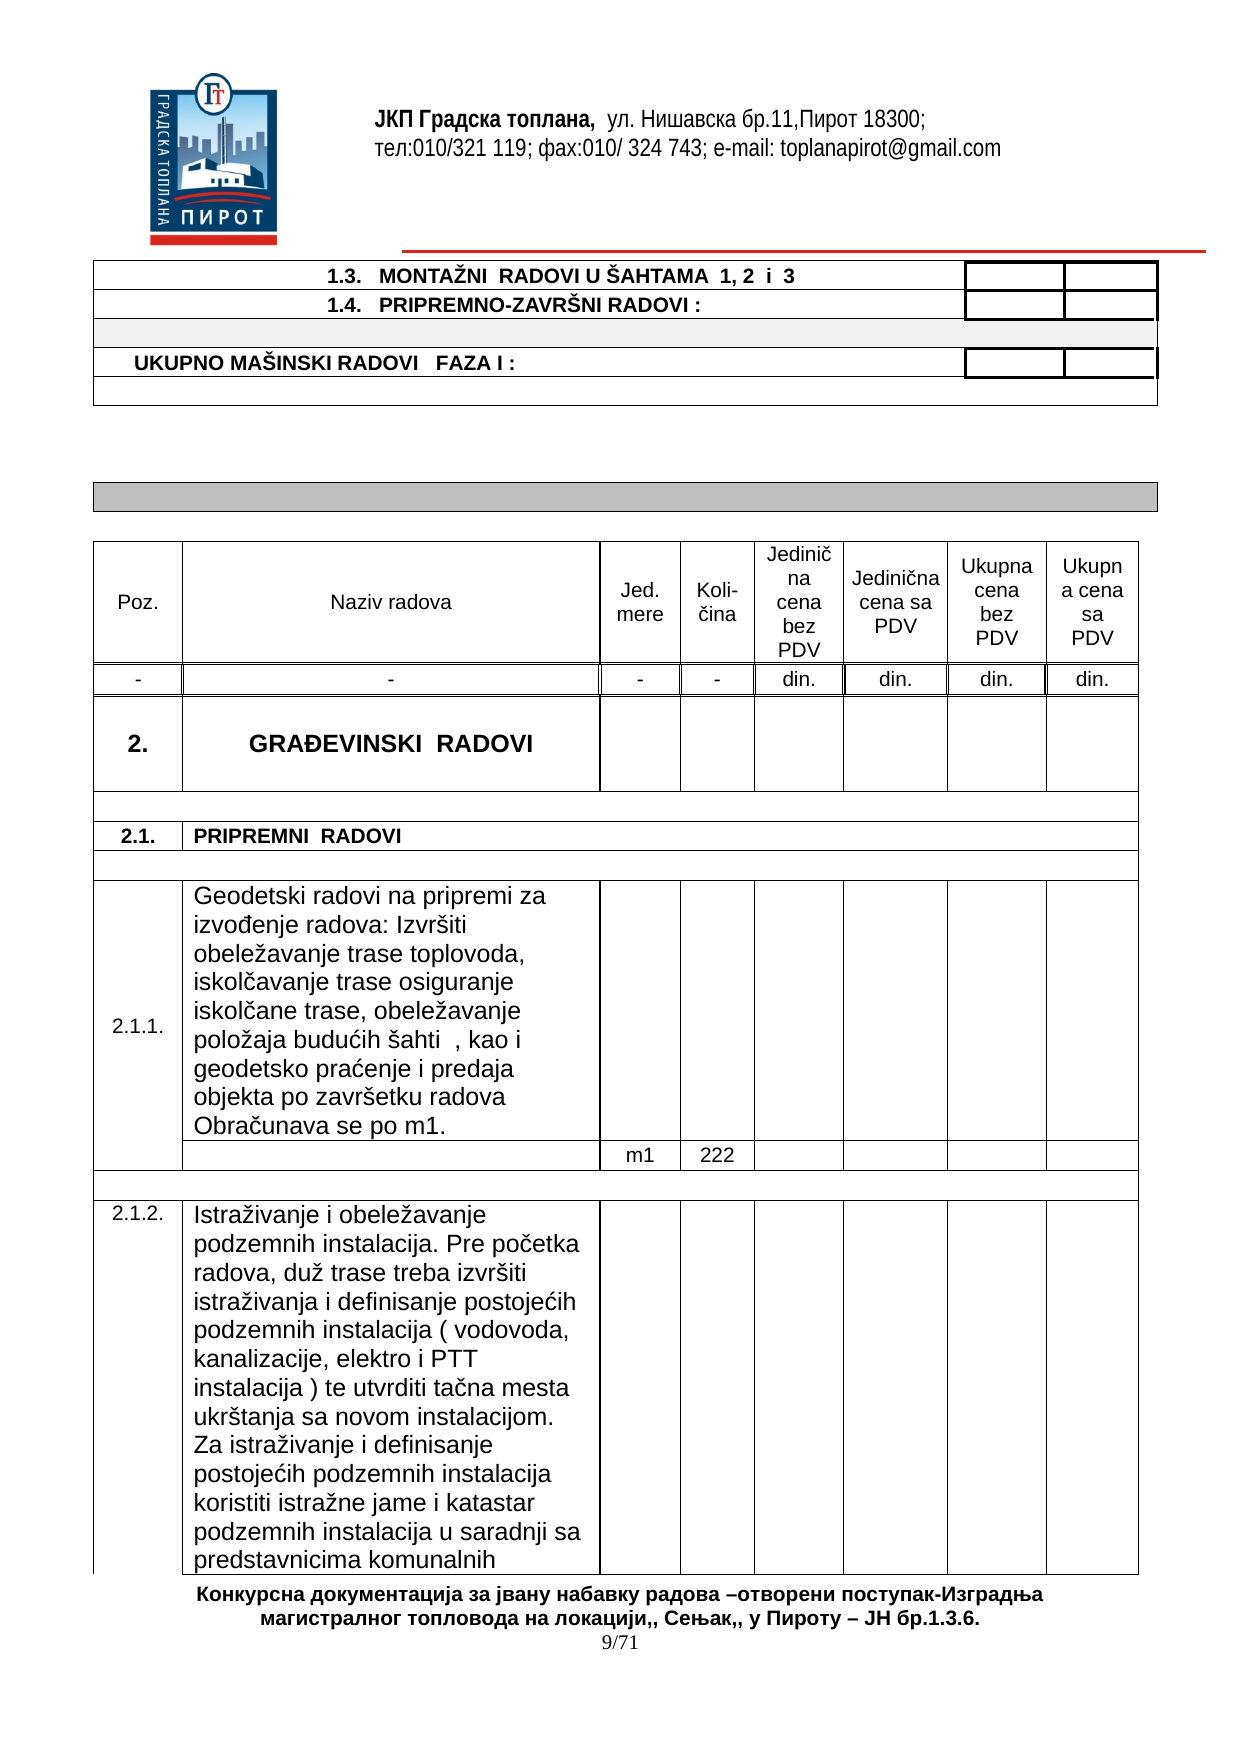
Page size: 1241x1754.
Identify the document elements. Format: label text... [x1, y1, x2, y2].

table_cell 222 [681, 1141, 754, 1170]
table_cell PRIPREMNI RADOVI [183, 822, 1138, 850]
table_cell 1.3. MONTAŽNI RADOVI U ŠAHTAMA 1, 2 i 3 [94, 261, 964, 289]
table_cell [844, 881, 947, 1140]
table_cell 1.4. PRIPREMNO-ZAVRŠNI RADOVI : [94, 290, 964, 318]
table_cell m1 [601, 1141, 680, 1170]
table_cell [94, 792, 1138, 821]
table_cell [1047, 697, 1138, 791]
table_header Poz. [94, 542, 182, 662]
table_cell [94, 318, 1157, 347]
table_cell [183, 1141, 599, 1170]
table_cell [755, 1141, 843, 1170]
table_header Jedinična cena bez PDV [755, 542, 843, 662]
table_cell [1066, 292, 1156, 318]
table_cell 2. [94, 697, 182, 791]
table_cell [681, 697, 754, 791]
table_cell din. [949, 665, 1044, 694]
table_cell [967, 350, 1063, 376]
table_cell - [682, 665, 753, 694]
table_cell [967, 292, 1063, 318]
table_cell din. [846, 665, 946, 694]
table_cell 2.1.2. [94, 1201, 182, 1574]
table_cell [1047, 1201, 1138, 1574]
table_cell 2.1. [94, 822, 182, 850]
table_cell [948, 1201, 1046, 1574]
table_cell - [94, 665, 181, 694]
table_cell Geodetski radovi na pripremi za izvođenje radova: Izvršiti obeležavanje trase toplovoda, iskolčavanje trase osiguranje iskolčane trase, obeležavanje položaja budućih šahti , kao i geodetsko praćenje i predaja objekta po završetku radova Obračunava se po m1. [183, 881, 599, 1140]
table_cell [755, 1201, 843, 1574]
table_header Jedinična cena sa PDV [844, 542, 947, 662]
table_cell 2.1.1. [94, 881, 182, 1170]
table_cell [94, 1171, 1138, 1199]
table_cell [1047, 881, 1138, 1140]
table_cell din. [1048, 665, 1138, 694]
table_cell - [602, 665, 679, 694]
table_cell [601, 697, 680, 791]
table_cell [1047, 1141, 1138, 1170]
table_cell [601, 881, 680, 1140]
table_cell din. [756, 665, 842, 694]
table_cell [755, 697, 843, 791]
table_header Naziv radova [183, 542, 599, 662]
table_header Ukupna cena sa PDV [1047, 542, 1138, 662]
table_cell [94, 376, 1157, 404]
table_cell [681, 1201, 754, 1574]
table_header Ukupna cena bez PDV [948, 542, 1046, 662]
table_cell [948, 881, 1046, 1140]
table_cell - [184, 665, 598, 694]
table_cell UKUPNO MAŠINSKI RADOVI FAZA I : [94, 348, 964, 376]
table_cell [94, 851, 1138, 880]
picture [150, 73, 352, 260]
table_header [94, 483, 1157, 511]
table_header Koli-čina [681, 542, 754, 662]
table_cell GRAĐEVINSKI RADOVI [183, 697, 599, 791]
table_cell [844, 697, 947, 791]
table_cell [1066, 264, 1156, 289]
table_cell [601, 1201, 680, 1574]
table_header Jed. mere [601, 542, 680, 662]
table_cell [844, 1201, 947, 1574]
table_cell [681, 881, 754, 1140]
table_cell [755, 881, 843, 1140]
table_cell [844, 1141, 947, 1170]
table_cell [1066, 347, 1156, 376]
table_cell [967, 264, 1063, 289]
table_cell [948, 697, 1046, 791]
table_cell [948, 1141, 1046, 1170]
